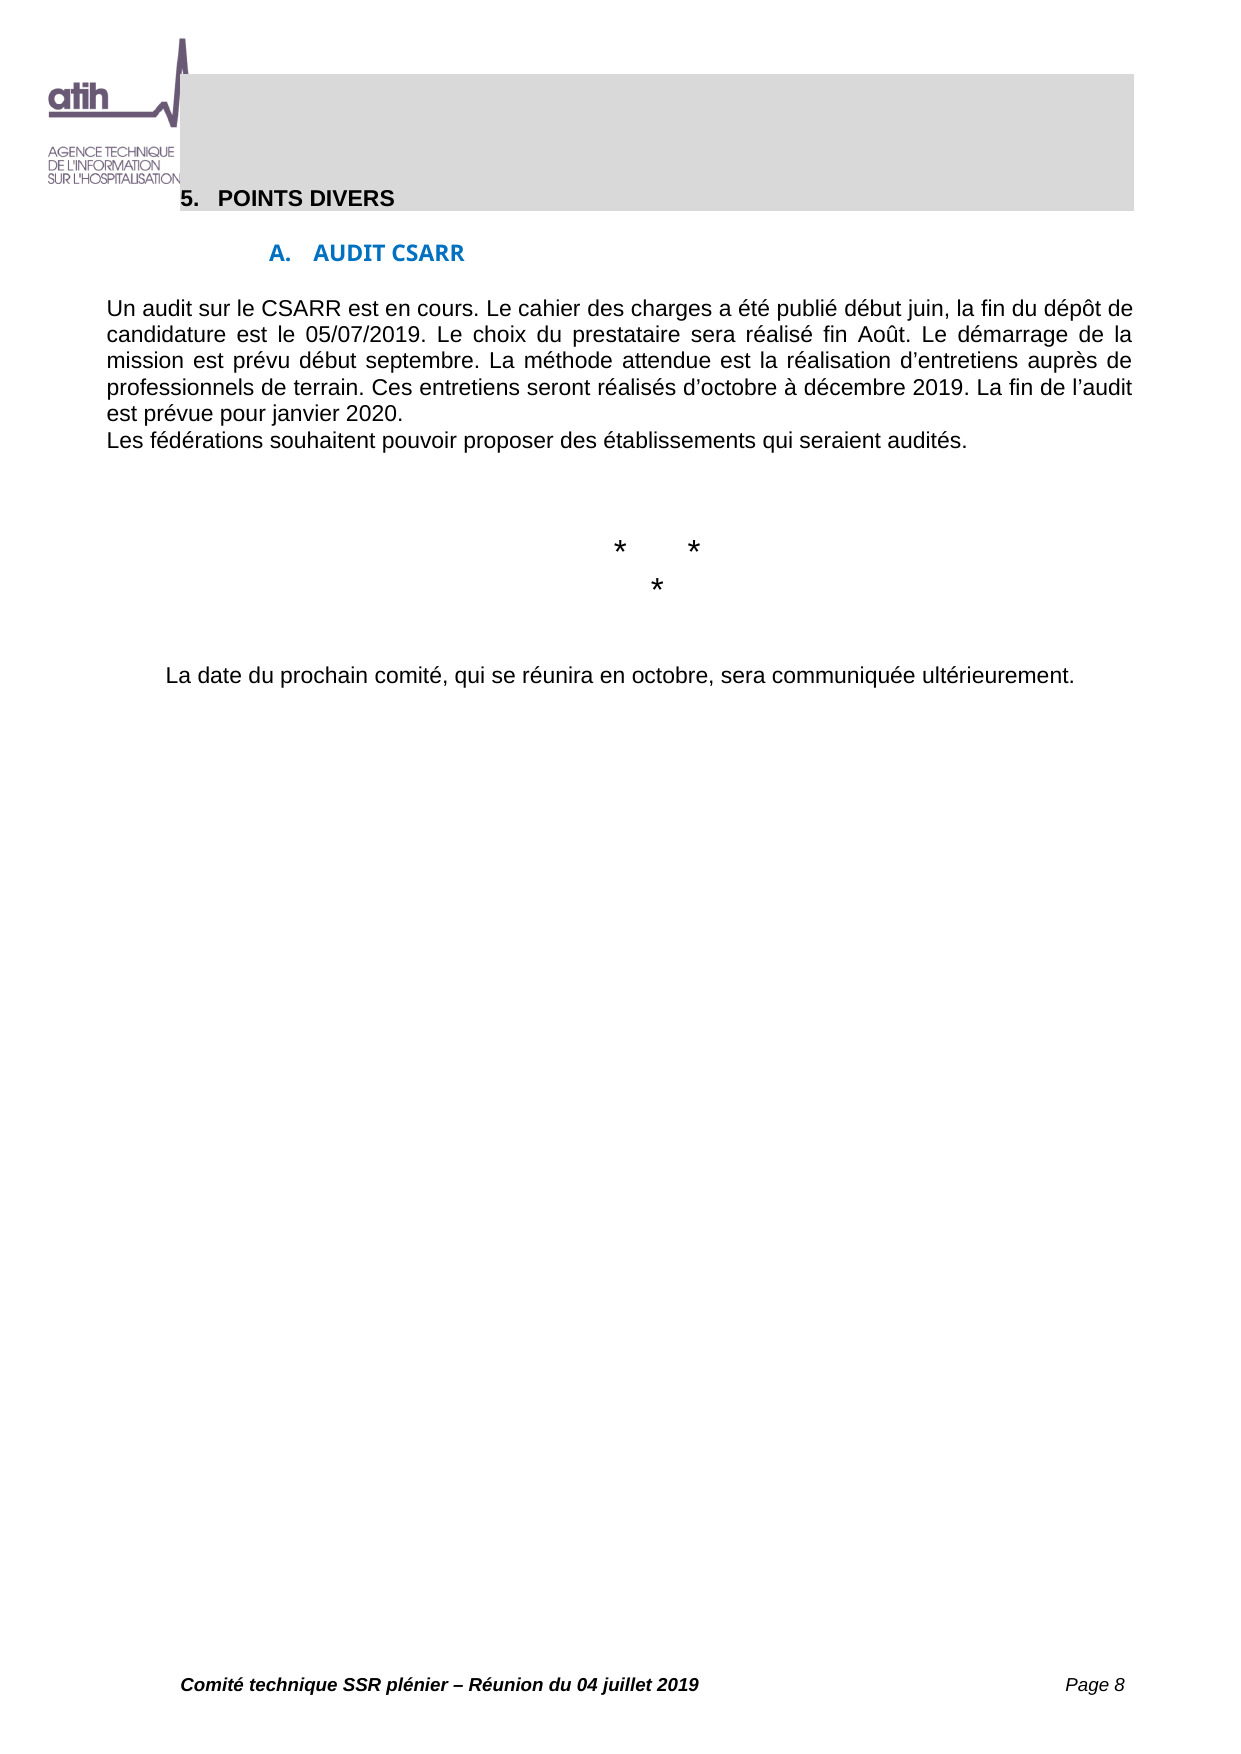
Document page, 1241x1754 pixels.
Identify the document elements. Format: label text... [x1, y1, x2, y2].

text Les fédérations souhaitent pouvoir proposer des établissements qui seraient audités. [106, 427, 1134, 453]
subtitle points divers [180, 74, 1134, 211]
text * * [106, 532, 1134, 570]
picture [47, 37, 228, 185]
subtitle audit CSArr [269, 237, 1134, 268]
text * [106, 570, 1134, 609]
text Un audit sur le CSARR est en cours. Le cahier des charges a été publié début juin, la fin du dépôt de candidature est le 05/07/2019. Le choix du prestataire sera réalisé fin Août. Le démarrage de la mission est prévu début septembre. La méthode attendue est la réalisation d’entretiens auprès de professionnels de terrain. Ces entretiens seront réalisés d’octobre à décembre 2019. La fin de l’audit est prévue pour janvier 2020. [106, 295, 1134, 427]
text La date du prochain comité, qui se réunira en octobre, sera communiquée ultérieurement. [106, 662, 1134, 688]
